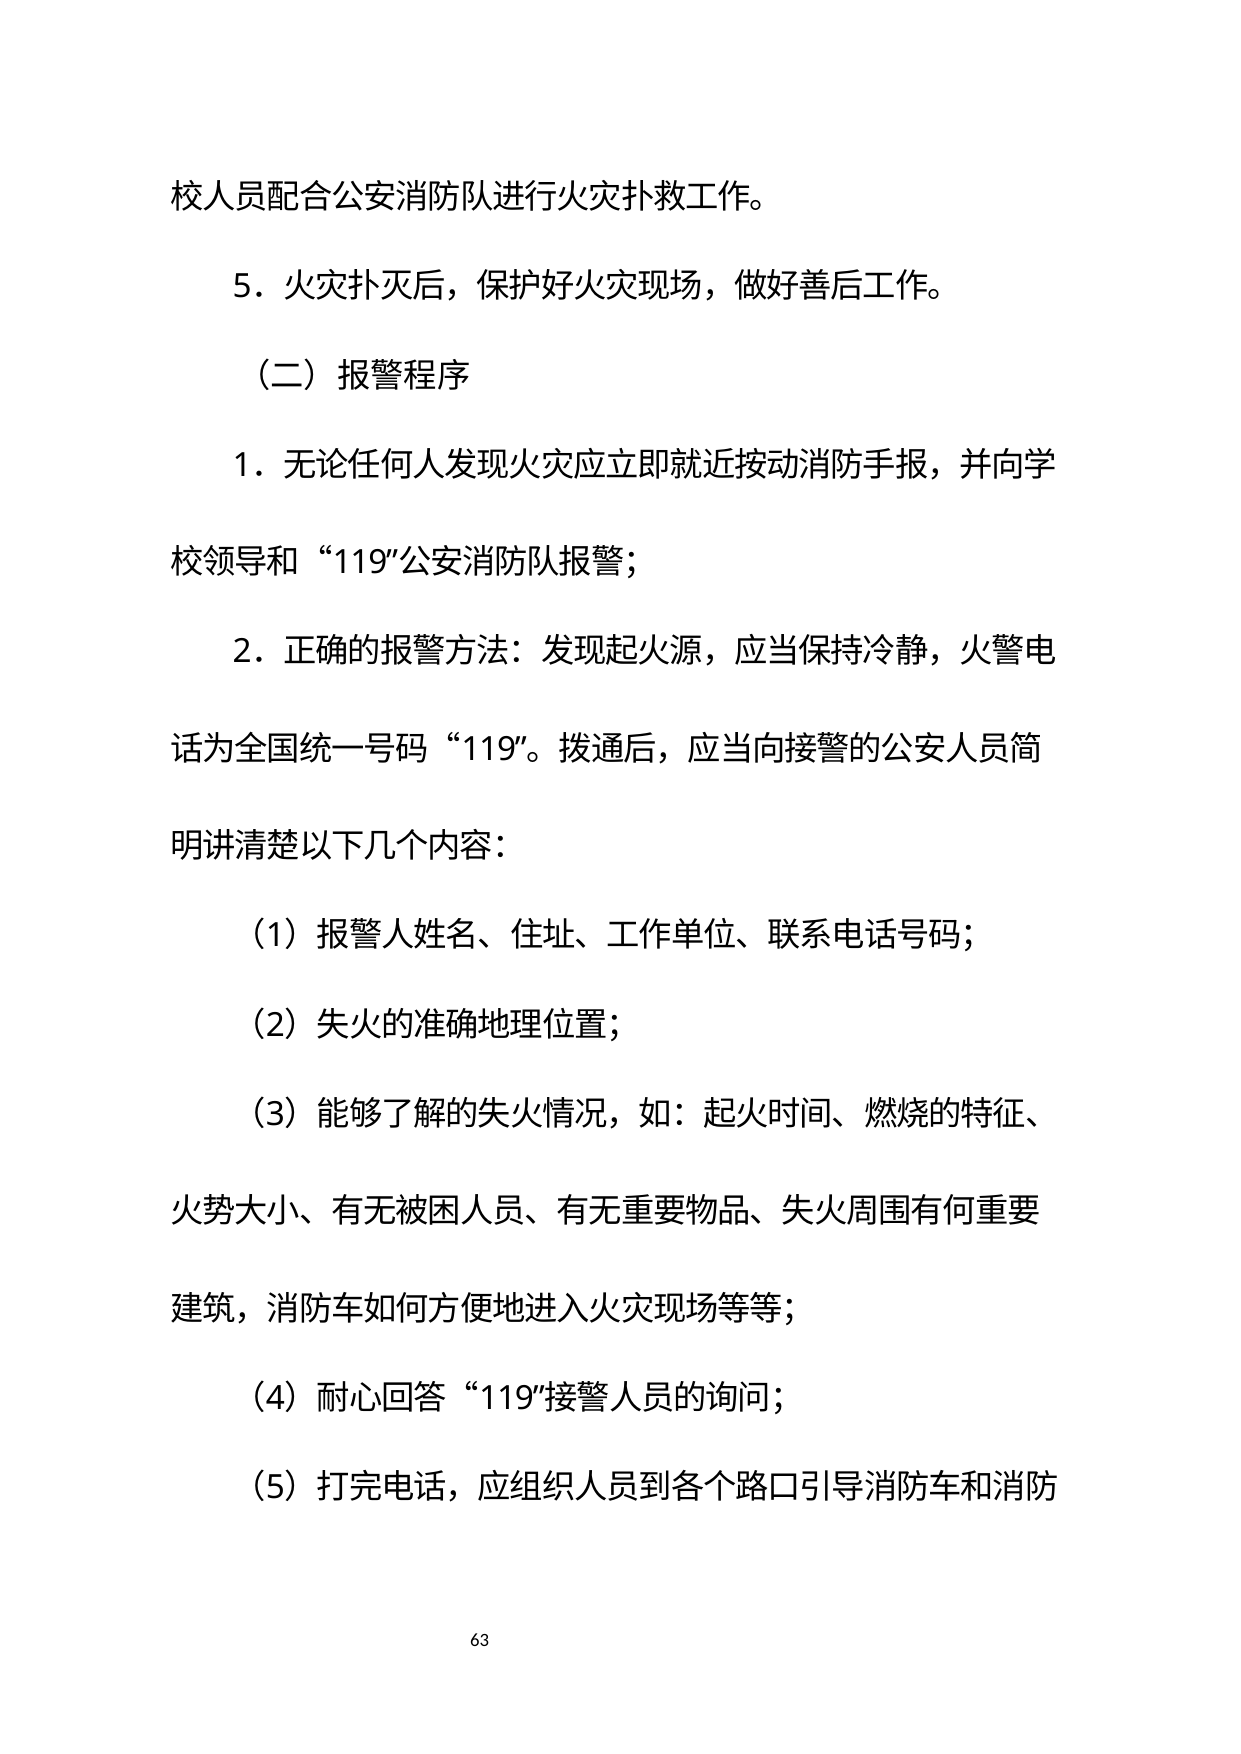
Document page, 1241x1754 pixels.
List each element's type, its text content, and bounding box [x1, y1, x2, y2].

list 2．正确的报警方法：发现起火源，应当保持冷静，火警电话为全国统一号码“119”。拨通后，应当向接警的公安人员简明讲清楚以下几个内容： [170, 616, 1070, 876]
list 1．无论任何人发现火灾应立即就近按动消防手报，并向学校领导和“119”公安消防队报警； [170, 429, 1070, 592]
list 5．火灾扑灭后，保护好火灾现场，做好善后工作。 [170, 251, 1070, 316]
list （4）耐心回答“119”接警人员的询问； [170, 1362, 1070, 1427]
list （3）能够了解的失火情况，如：起火时间、燃烧的特征、火势大小、有无被困人员、有无重要物品、失火周围有何重要建筑，消防车如何方便地进入火灾现场等等； [170, 1078, 1070, 1338]
list （1）报警人姓名、住址、工作单位、联系电话号码； [170, 900, 1070, 965]
list （2）失火的准确地理位置； [170, 989, 1070, 1054]
text （二）报警程序 [170, 340, 1070, 405]
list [170, 1452, 1070, 1517]
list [170, 162, 1070, 227]
